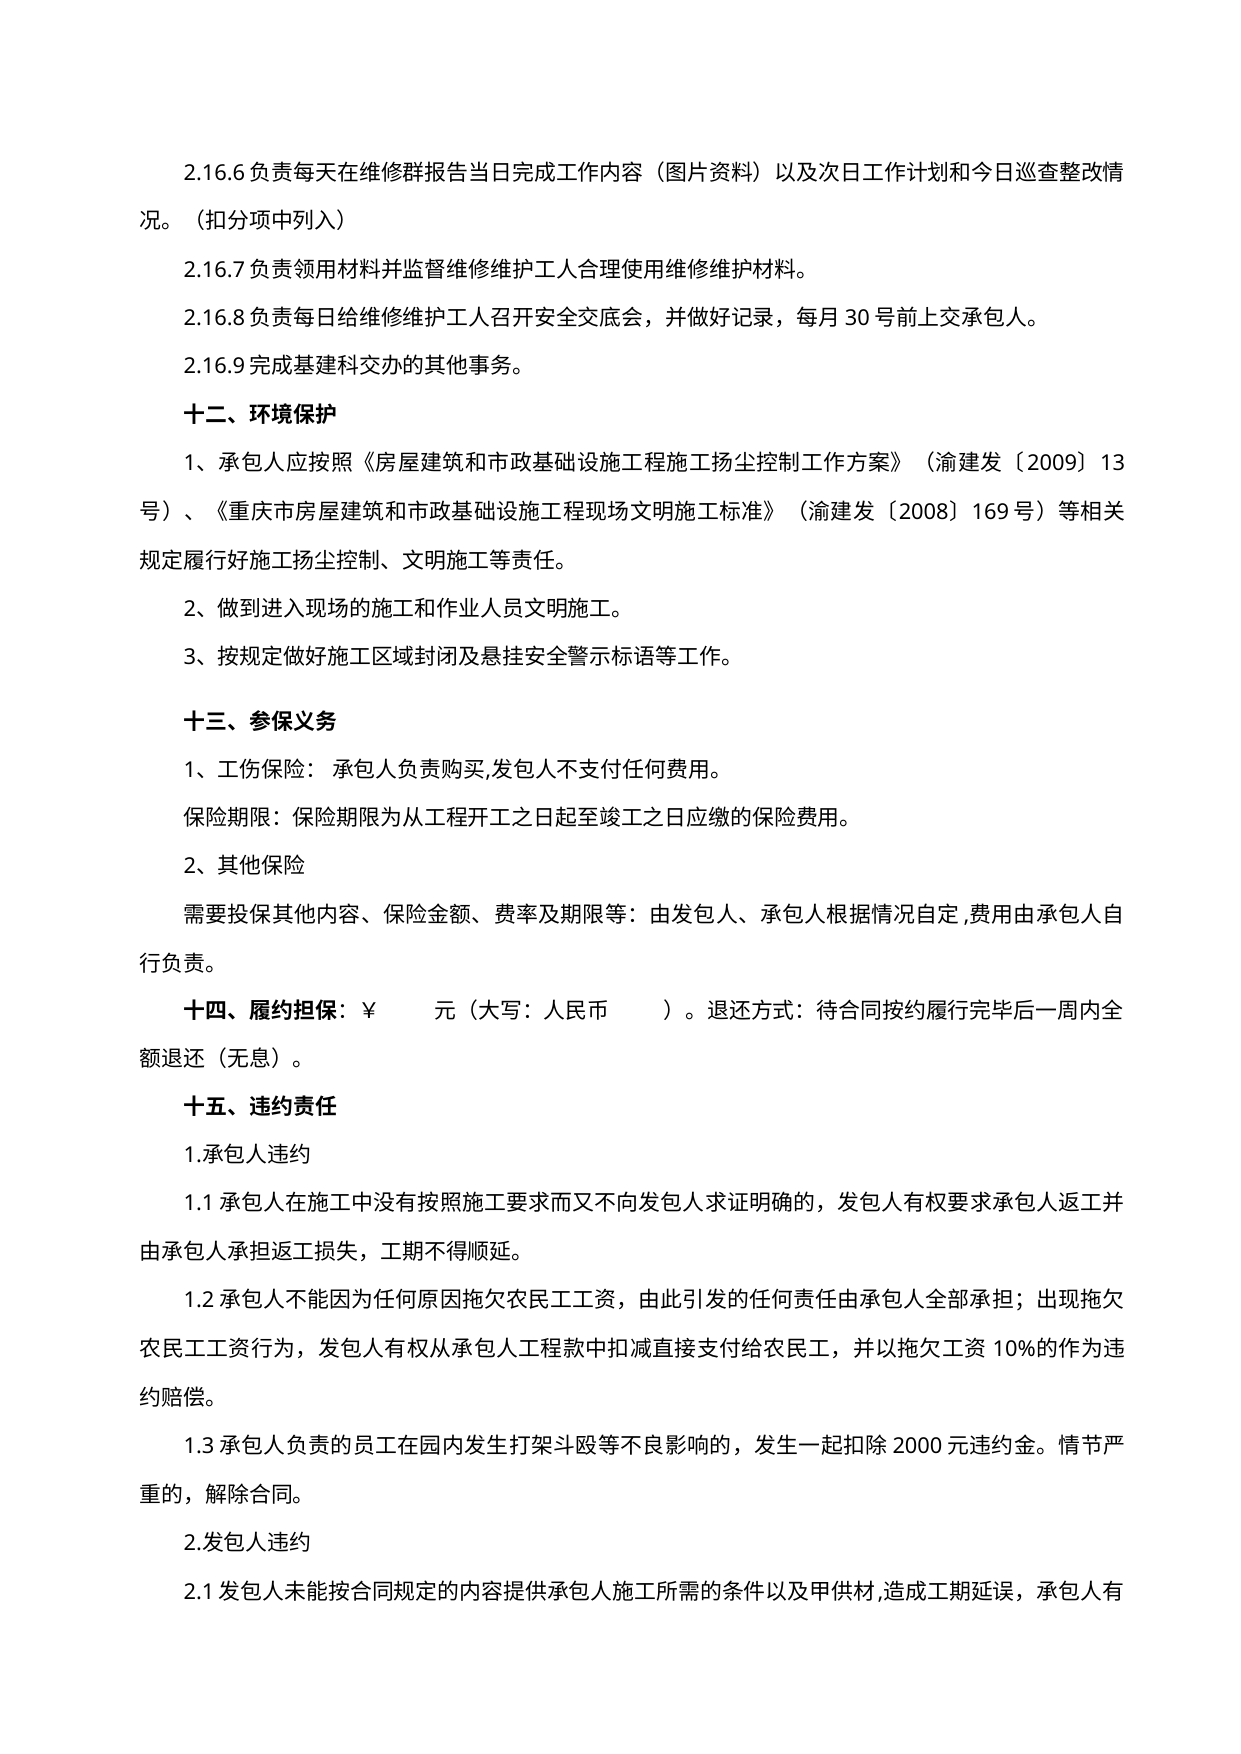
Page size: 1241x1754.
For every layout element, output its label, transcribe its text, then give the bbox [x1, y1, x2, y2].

text 2.发包人违约 [139, 1525, 1125, 1558]
text 1、工伤保险： 承包人负责购买,发包人不支付任何费用。 [139, 751, 1125, 784]
text 十三、参保义务 [139, 704, 1125, 736]
text 2.16.6负责每天在维修群报告当日完成工作内容（图片资料）以及次日工作计划和今日巡查整改情况。（扣分项中列入） [139, 154, 1125, 236]
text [139, 1573, 1125, 1606]
text 2.16.9完成基建科交办的其他事务。 [139, 348, 1125, 381]
text 1、承包人应按照《房屋建筑和市政基础设施工程施工扬尘控制工作方案》（渝建发〔2009〕13号）、《重庆市房屋建筑和市政基础设施工程现场文明施工标准》（渝建发〔2008〕169号）等相关规定履行好施工扬尘控制、文明施工等责任。 [139, 445, 1125, 575]
text 十五、违约责任 [139, 1088, 1125, 1121]
text 2、其他保险 [139, 848, 1125, 881]
text 需要投保其他内容、保险金额、费率及期限等：由发包人、承包人根据情况自定,费用由承包人自行负责。 [139, 896, 1125, 978]
text 2.16.8负责每日给维修维护工人召开安全交底会，并做好记录，每月30号前上交承包人。 [139, 300, 1125, 332]
text 1.3承包人负责的员工在园内发生打架斗殴等不良影响的，发生一起扣除2000元违约金。情节严重的，解除合同。 [139, 1428, 1125, 1509]
text 1.2承包人不能因为任何原因拖欠农民工工资，由此引发的任何责任由承包人全部承担；出现拖欠农民工工资行为，发包人有权从承包人工程款中扣减直接支付给农民工，并以拖欠工资10%的作为违约赔偿。 [139, 1282, 1125, 1412]
text 1.1承包人在施工中没有按照施工要求而又不向发包人求证明确的，发包人有权要求承包人返工并由承包人承担返工损失，工期不得顺延。 [139, 1185, 1125, 1266]
text 十四、履约担保：￥ 元（大写：人民币 ）。退还方式：待合同按约履行完毕后一周内全额退还（无息）。 [139, 993, 1125, 1073]
text 1.承包人违约 [139, 1137, 1125, 1169]
text 3、按规定做好施工区域封闭及悬挂安全警示标语等工作。 [139, 639, 1125, 671]
text 保险期限：保险期限为从工程开工之日起至竣工之日应缴的保险费用。 [139, 800, 1125, 832]
text 2.16.7负责领用材料并监督维修维护工人合理使用维修维护材料。 [139, 251, 1125, 284]
text 十二、环境保护 [139, 396, 1125, 429]
text 2、做到进入现场的施工和作业人员文明施工。 [139, 591, 1125, 623]
